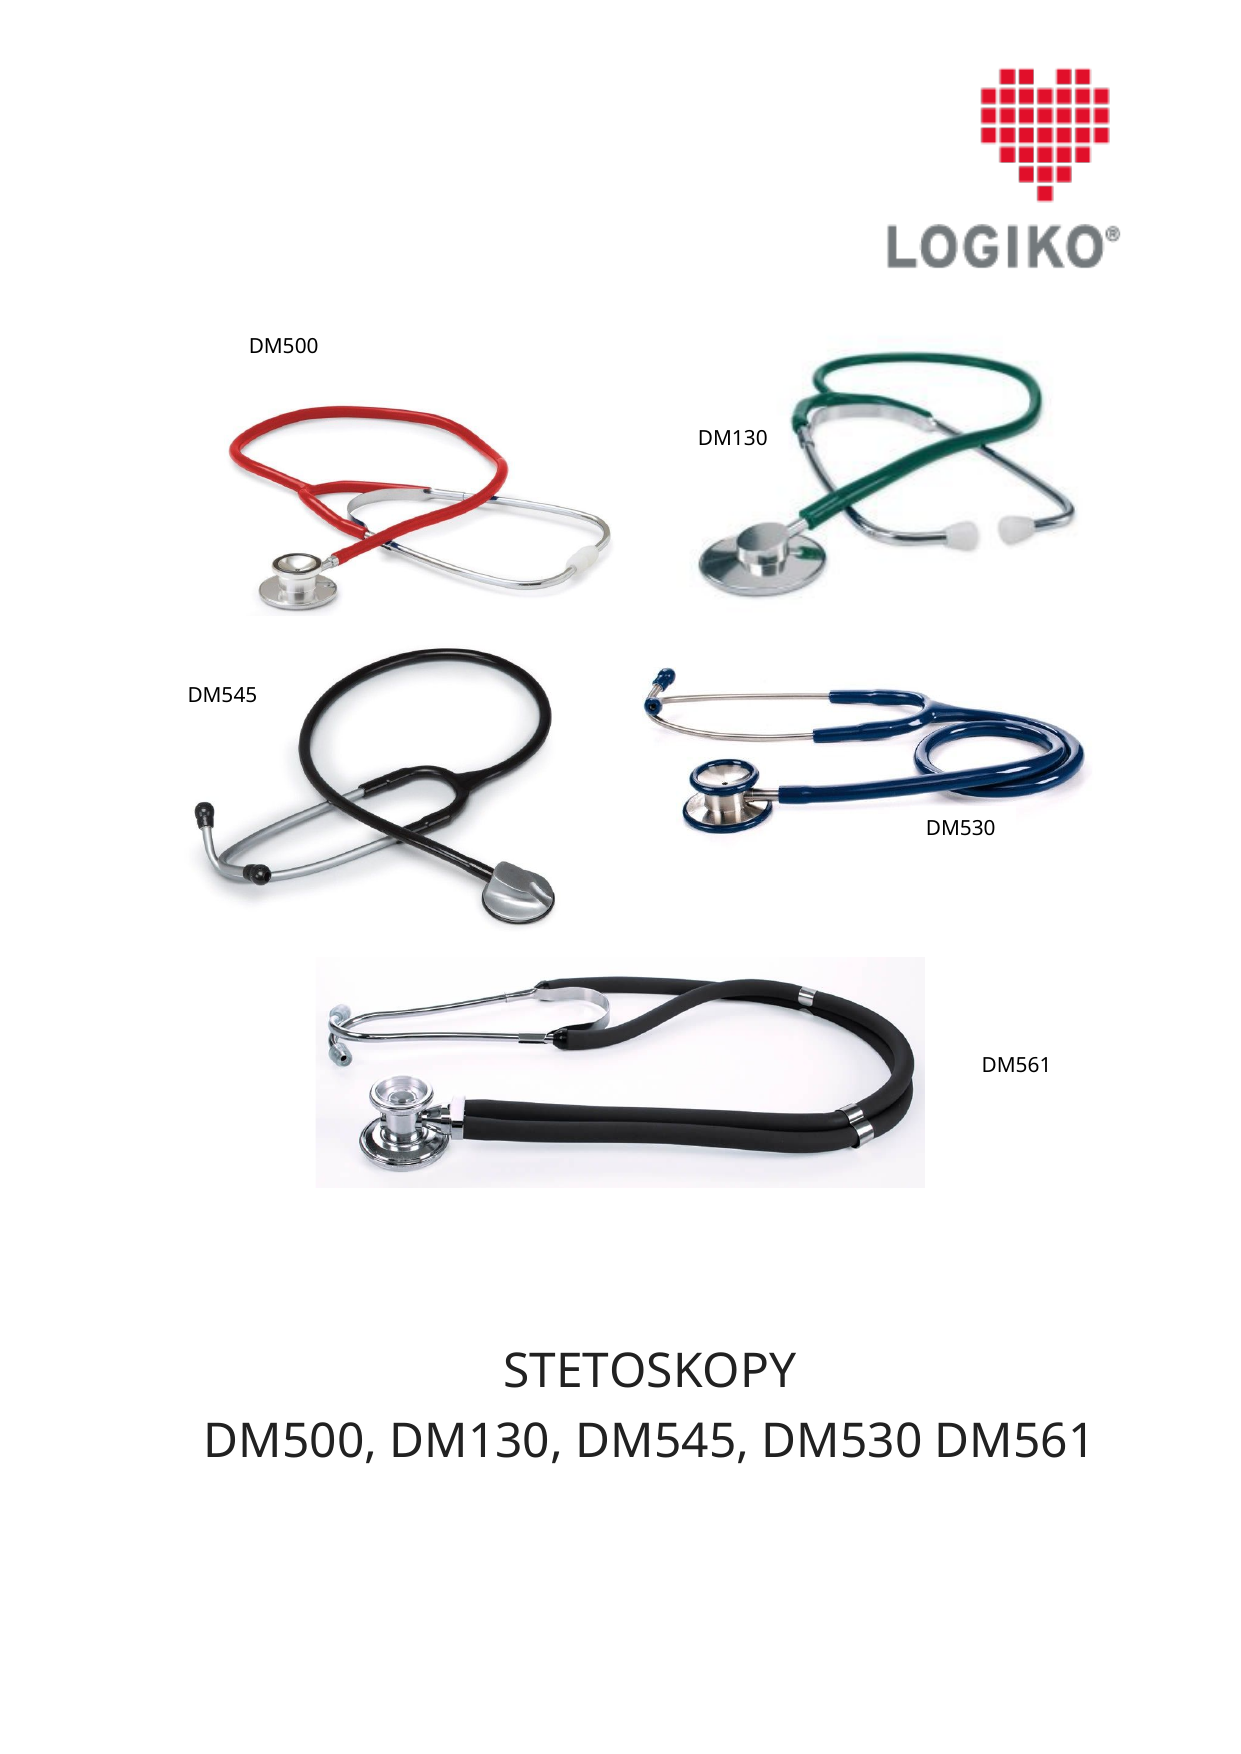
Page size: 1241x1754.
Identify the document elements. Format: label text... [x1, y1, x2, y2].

picture [181, 373, 1135, 942]
text STETOSKOPY DM500, DM130, DM545, DM530 DM561 [148, 1131, 1152, 1472]
picture [315, 957, 925, 1188]
picture [652, 311, 1122, 625]
picture [815, 39, 1195, 294]
